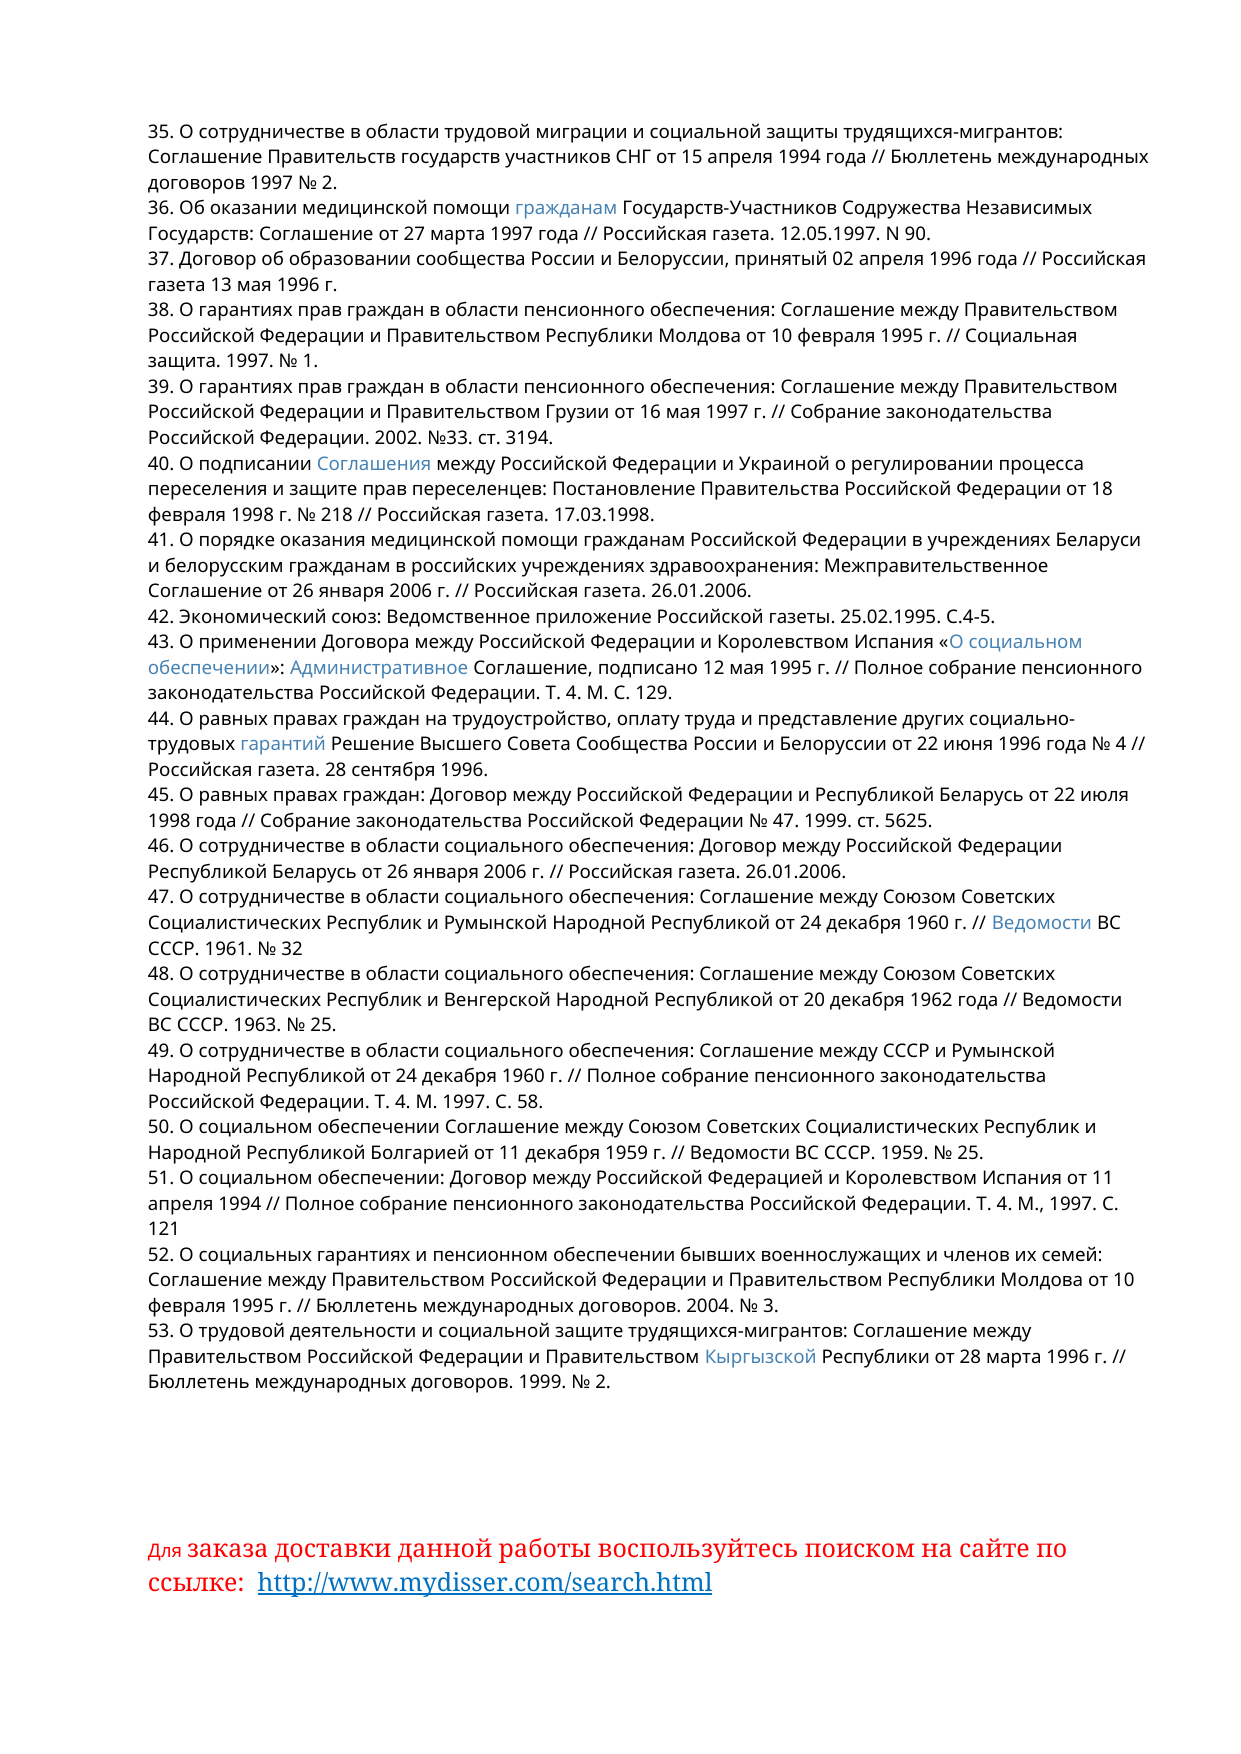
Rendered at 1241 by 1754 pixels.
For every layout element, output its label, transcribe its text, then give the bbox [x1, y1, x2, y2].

text Для заказа доставки данной работы воспользуйтесь поиском на сайте по ссылке: http://www.mydisser.com/search.html [148, 1530, 1152, 1598]
